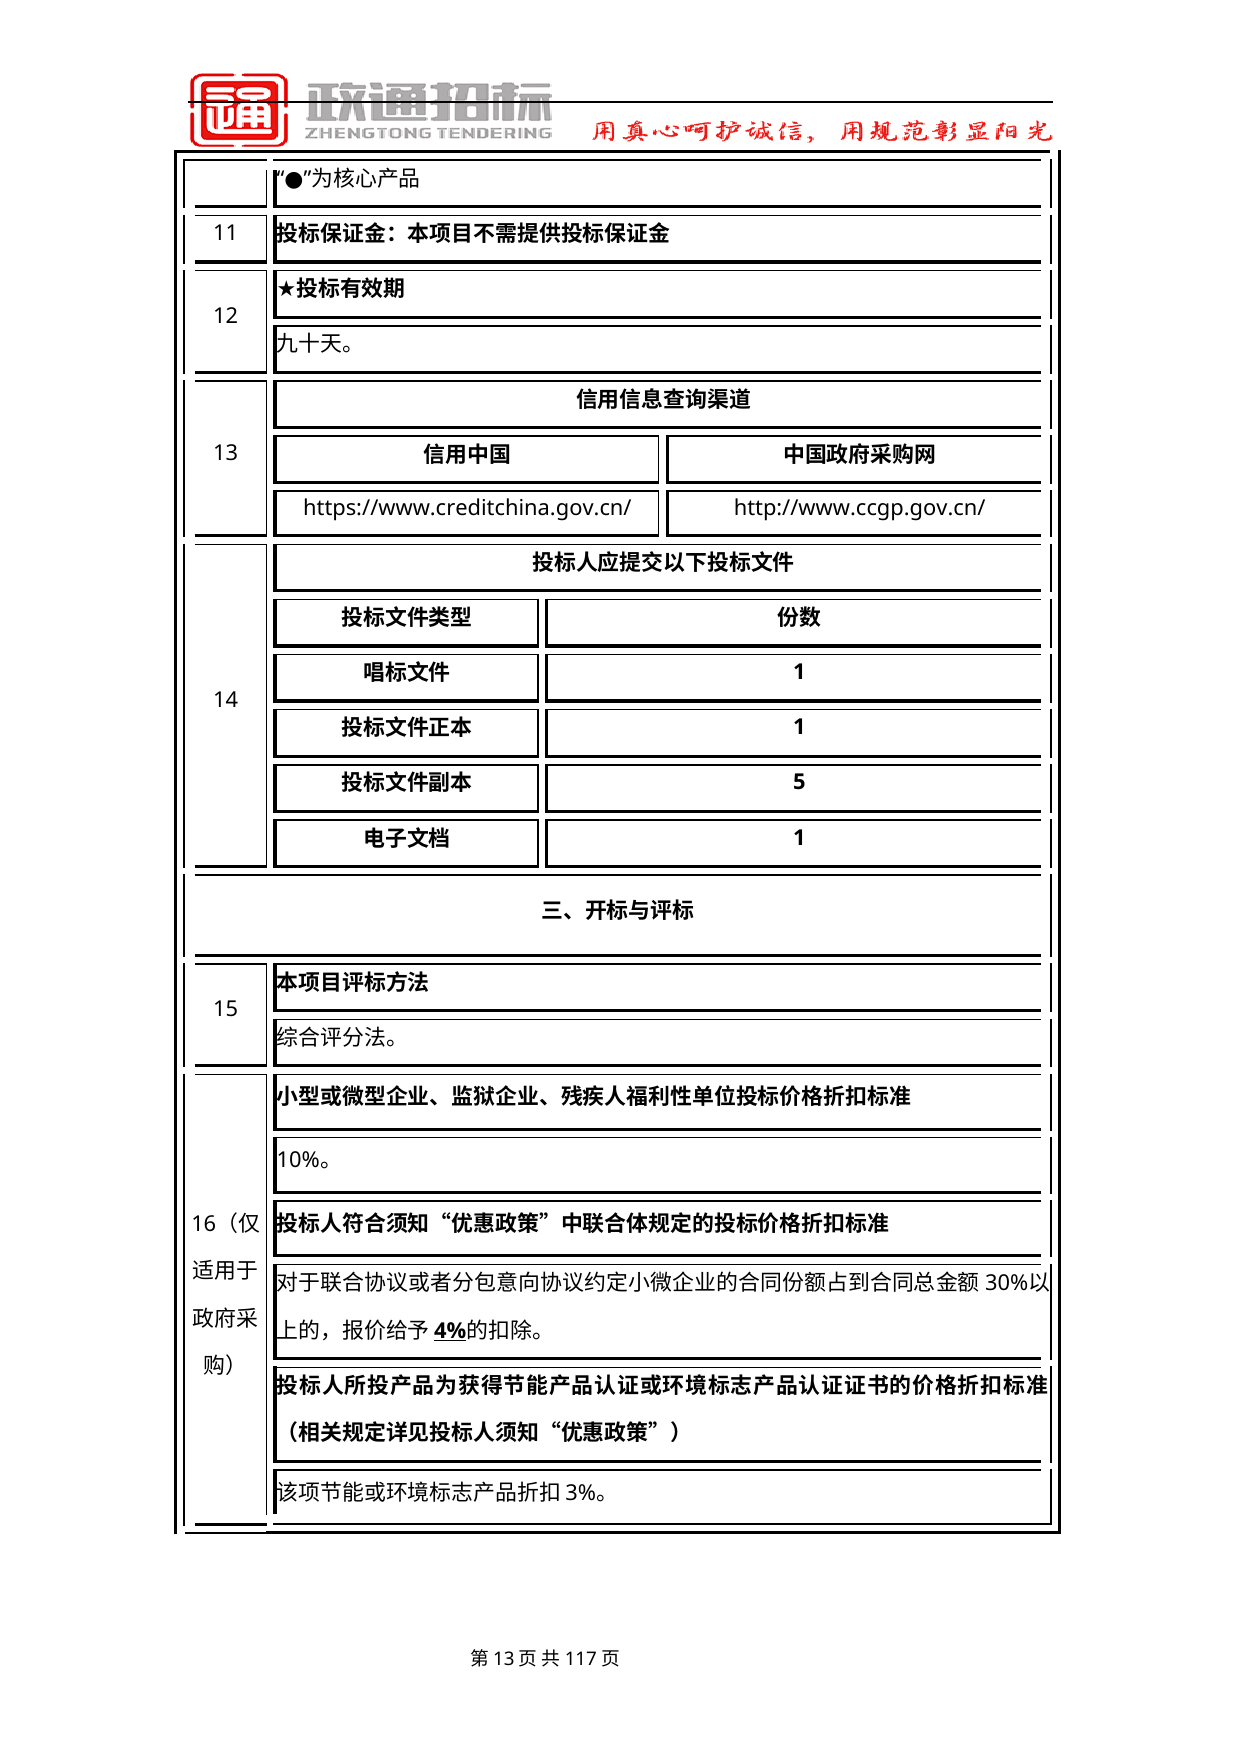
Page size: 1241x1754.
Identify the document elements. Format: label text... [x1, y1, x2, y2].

table_cell 九十天。 [271, 316, 1056, 371]
table_cell 该项节能或环境标志产品折扣3%。 [271, 1460, 1056, 1523]
table_cell 1 [543, 810, 1056, 865]
table_cell 综合评分法。 [271, 1009, 1056, 1064]
table_cell 三、开标与评标 [180, 865, 1056, 954]
table_cell 投标保证金：本项目不需提供投标保证金 [271, 205, 1056, 260]
table_cell “●”为核心产品 [271, 150, 1056, 205]
table_cell 投标文件正本 [271, 699, 543, 754]
table_cell 份数 [543, 589, 1056, 644]
table_cell 11 [180, 205, 271, 260]
table_cell https://www.creditchina.gov.cn/ [271, 481, 663, 534]
picture [188, 103, 1053, 147]
table_cell 中国政府采购网 [663, 426, 1056, 481]
table_cell 小型或微型企业、监狱企业、残疾人福利性单位投标价格折扣标准 [271, 1064, 1056, 1127]
table_cell 本项目评标方法 [271, 954, 1056, 1009]
table_cell 12 [180, 260, 271, 371]
table_cell 10%。 [271, 1128, 1056, 1191]
table_cell 10 [180, 153, 271, 205]
table_cell 唱标文件 [271, 644, 543, 699]
table_cell 投标人应提交以下投标文件 [271, 534, 1056, 589]
picture [188, 73, 1053, 101]
table_cell 15 [180, 954, 271, 1064]
table_cell http://www.ccgp.gov.cn/ [663, 481, 1056, 534]
table_cell 14 [180, 534, 271, 865]
table_cell 1 [543, 699, 1056, 754]
table_cell 投标文件副本 [271, 755, 543, 809]
table_cell 信用中国 [271, 426, 663, 481]
table_cell 投标文件类型 [271, 589, 543, 644]
table_cell ★投标有效期 [271, 260, 1056, 316]
table_cell 投标人符合须知“优惠政策”中联合体规定的投标价格折扣标准 [271, 1191, 1056, 1254]
table_cell 电子文档 [271, 810, 543, 865]
table_cell 投标人所投产品为获得节能产品认证或环境标志产品认证证书的价格折扣标准（相关规定详见投标人须知“优惠政策”） [271, 1357, 1056, 1459]
table_cell 13 [180, 371, 271, 534]
table_cell 对于联合协议或者分包意向协议约定小微企业的合同份额占到合同总金额30%以上的，报价给予4%的扣除。 [271, 1254, 1056, 1357]
table_cell 16（仅适用于政府采购） [180, 1064, 271, 1523]
table_cell 1 [543, 644, 1056, 699]
table_cell 5 [543, 755, 1056, 809]
table_cell 信用信息查询渠道 [271, 371, 1056, 426]
